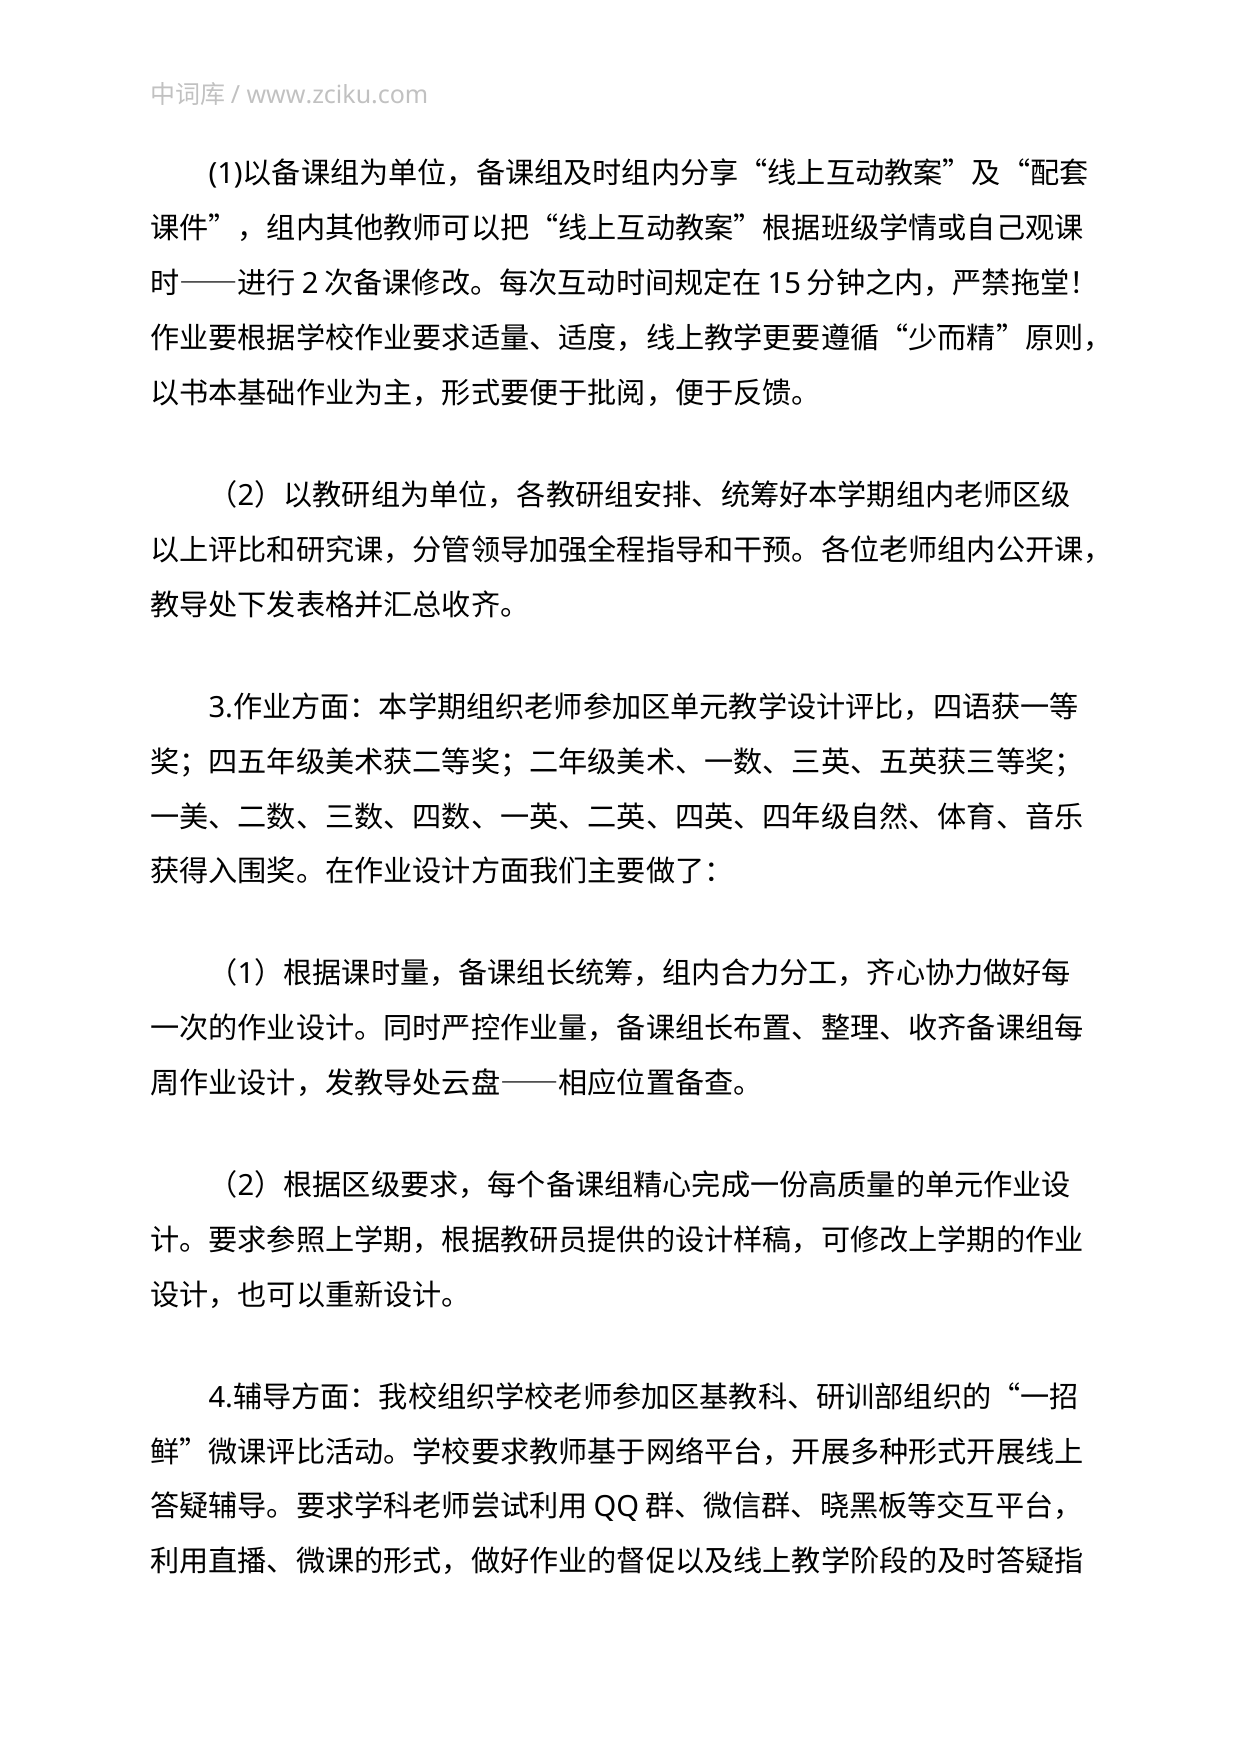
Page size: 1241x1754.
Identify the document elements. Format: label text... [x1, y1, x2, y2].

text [150, 1373, 1090, 1580]
text 3.作业方面：本学期组织老师参加区单元教学设计评比，四语获一等奖；四五年级美术获二等奖；二年级美术、一数、三英、五英获三等奖；一美、二数、三数、四数、一英、二英、四英、四年级自然、体育、音乐获得入围奖。在作业设计方面我们主要做了： [150, 683, 1090, 890]
text （1）根据课时量，备课组长统筹，组内合力分工，齐心协力做好每一次的作业设计。同时严控作业量，备课组长布置、整理、收齐备课组每周作业设计，发教导处云盘——相应位置备查。 [150, 950, 1090, 1102]
text （2）以教研组为单位，各教研组安排、统筹好本学期组内老师区级以上评比和研究课，分管领导加强全程指导和干预。各位老师组内公开课，教导处下发表格并汇总收齐。 [150, 472, 1090, 624]
text （2）根据区级要求，每个备课组精心完成一份高质量的单元作业设计。要求参照上学期，根据教研员提供的设计样稿，可修改上学期的作业设计，也可以重新设计。 [150, 1161, 1090, 1314]
text (1)以备课组为单位，备课组及时组内分享“线上互动教案”及“配套课件”，组内其他教师可以把“线上互动教案”根据班级学情或自己观课时——进行2次备课修改。每次互动时间规定在15分钟之内，严禁拖堂！作业要根据学校作业要求适量、适度，线上教学更要遵循“少而精”原则，以书本基础作业为主，形式要便于批阅，便于反馈。 [150, 150, 1090, 412]
